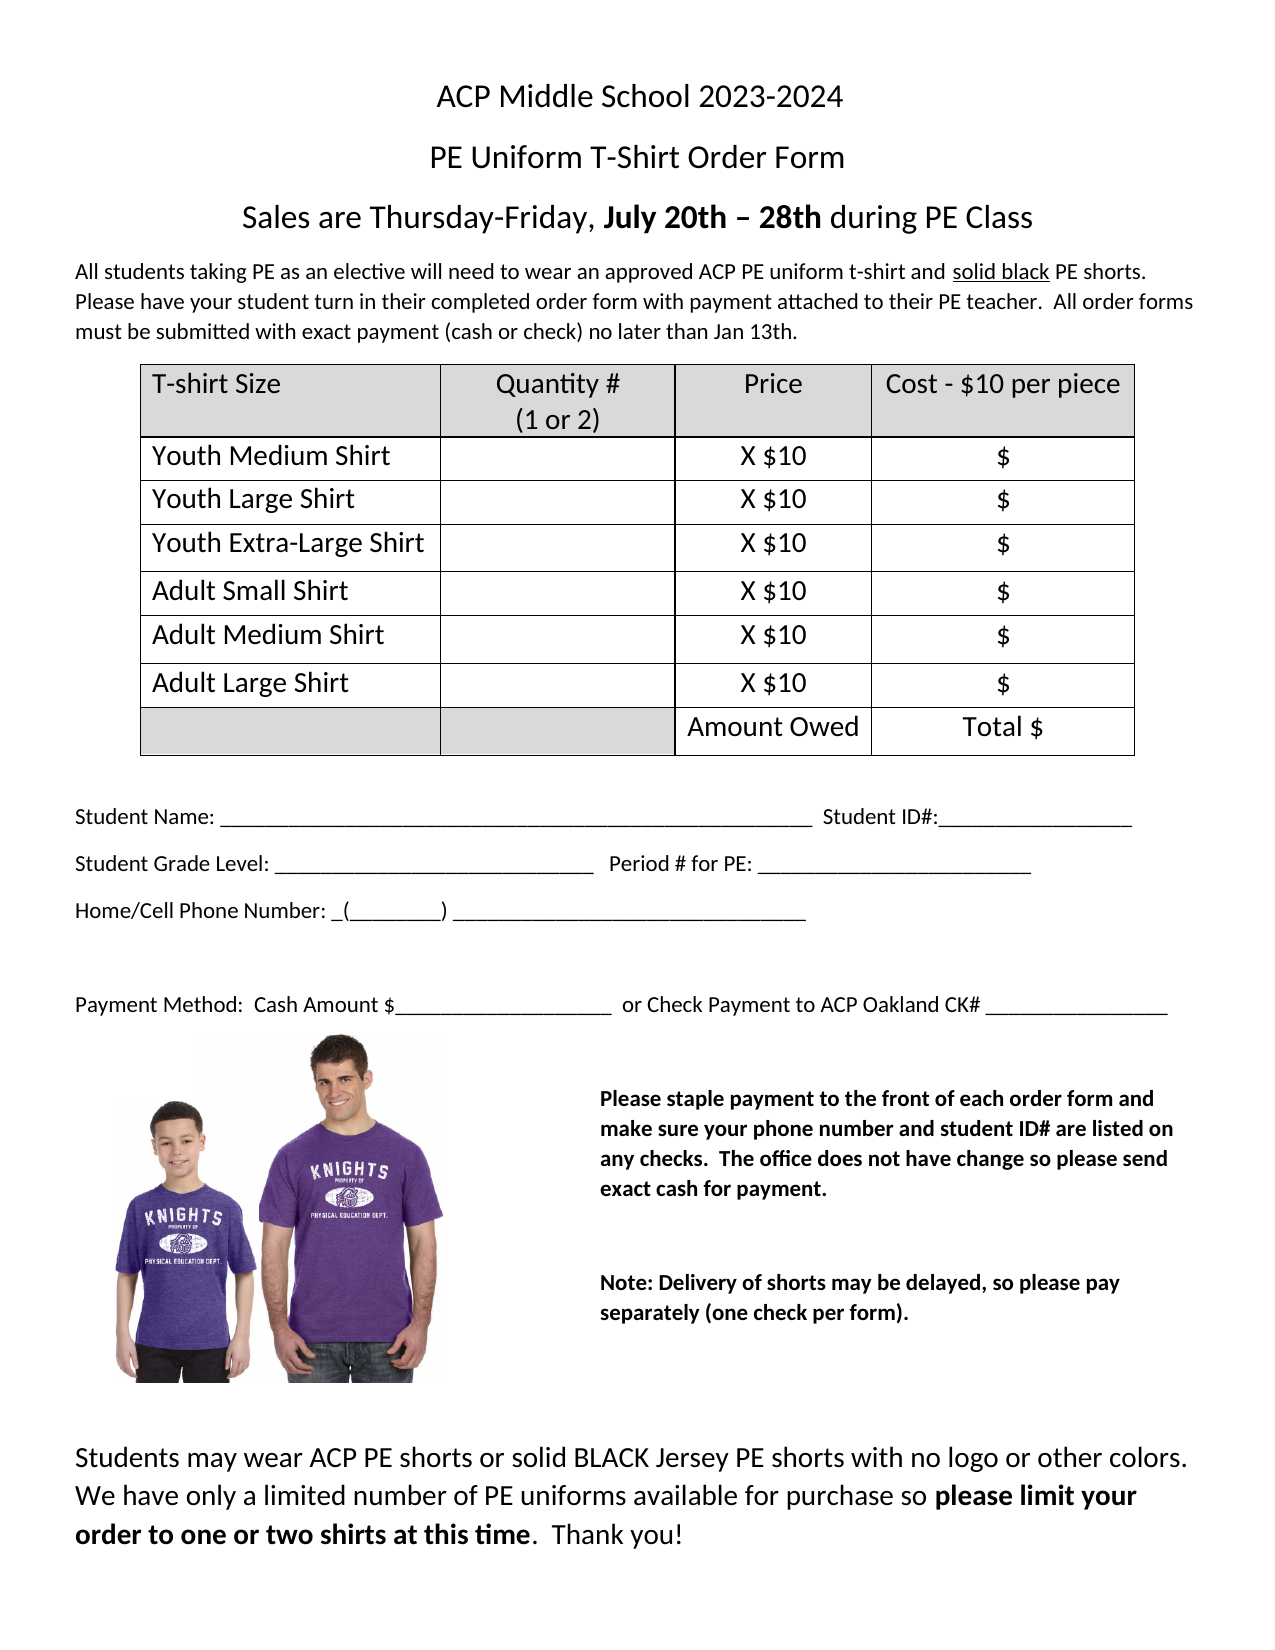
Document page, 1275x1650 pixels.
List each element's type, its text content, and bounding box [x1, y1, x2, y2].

table_cell Youth Extra-Large Shirt [141, 525, 440, 571]
text Student Name: ____________________________________________________ Student ID#:_________________ [75, 802, 1200, 830]
text Sales are Thursday-Friday, July 20th – 28th during PE Class [75, 196, 1200, 237]
text Payment Method: Cash Amount $___________________ or Check Payment to ACP Oakland CK# ________________ [75, 990, 1200, 1018]
table_cell $ [872, 481, 1134, 523]
text Home/Cell Phone Number: _(________) _______________________________ [75, 896, 1200, 924]
table_cell Total $ [872, 708, 1134, 754]
table_cell Adult Small Shirt [141, 572, 440, 615]
text Please staple payment to the front of each order form and make sure your phone number and student ID# are listed on any checks. The office does not have change so please send exact cash for payment. [600, 1084, 1200, 1202]
text ACP Middle School 2023-2024 [75, 75, 1200, 116]
table_header Cost - $10 per piece [872, 365, 1134, 436]
table_header Price [676, 365, 871, 436]
table_cell X $10 [676, 664, 871, 707]
table_cell $ [872, 438, 1134, 479]
table_cell Amount Owed [676, 708, 871, 754]
table_cell [441, 438, 674, 479]
picture [115, 1032, 444, 1383]
table_cell Youth Large Shirt [141, 481, 440, 523]
table_cell X $10 [676, 616, 871, 663]
table_cell $ [872, 572, 1134, 615]
table_cell $ [872, 616, 1134, 663]
text Note: Delivery of shorts may be delayed, so please pay separately (one check per form). [600, 1268, 1200, 1326]
table_cell Adult Medium Shirt [141, 616, 440, 663]
text Students may wear ACP PE shorts or solid BLACK Jersey PE shorts with no logo or other colors. We have only a limited number of PE uniforms available for purchase so please limit your order to one or two shirts at this time. Thank you! [75, 1439, 1200, 1551]
table_cell X $10 [676, 525, 871, 571]
table_cell [441, 572, 674, 615]
table_cell $ [872, 525, 1134, 571]
table_cell Adult Large Shirt [141, 664, 440, 707]
table_cell [141, 708, 440, 754]
table_cell [441, 664, 674, 707]
text All students taking PE as an elective will need to wear an approved ACP PE uniform t-shirt and solid black PE shorts. Please have your student turn in their completed order form with payment attached to their PE teacher. All order forms must be submitted with exact payment (cash or check) no later than Jan 13th. [75, 257, 1200, 345]
table_cell [441, 525, 674, 571]
table_cell [441, 616, 674, 663]
table_cell $ [872, 664, 1134, 707]
table_cell X $10 [676, 481, 871, 523]
table_cell [441, 708, 674, 754]
table_cell Youth Medium Shirt [141, 438, 440, 479]
text Student Grade Level: ____________________________ Period # for PE: ________________________ [75, 849, 1200, 877]
text PE Uniform T-Shirt Order Form [75, 136, 1200, 176]
table_cell X $10 [676, 438, 871, 479]
table_header Quantity # (1 or 2) [441, 365, 674, 436]
table_cell [441, 481, 674, 523]
table_cell X $10 [676, 572, 871, 615]
table_header T-shirt Size [141, 365, 440, 436]
